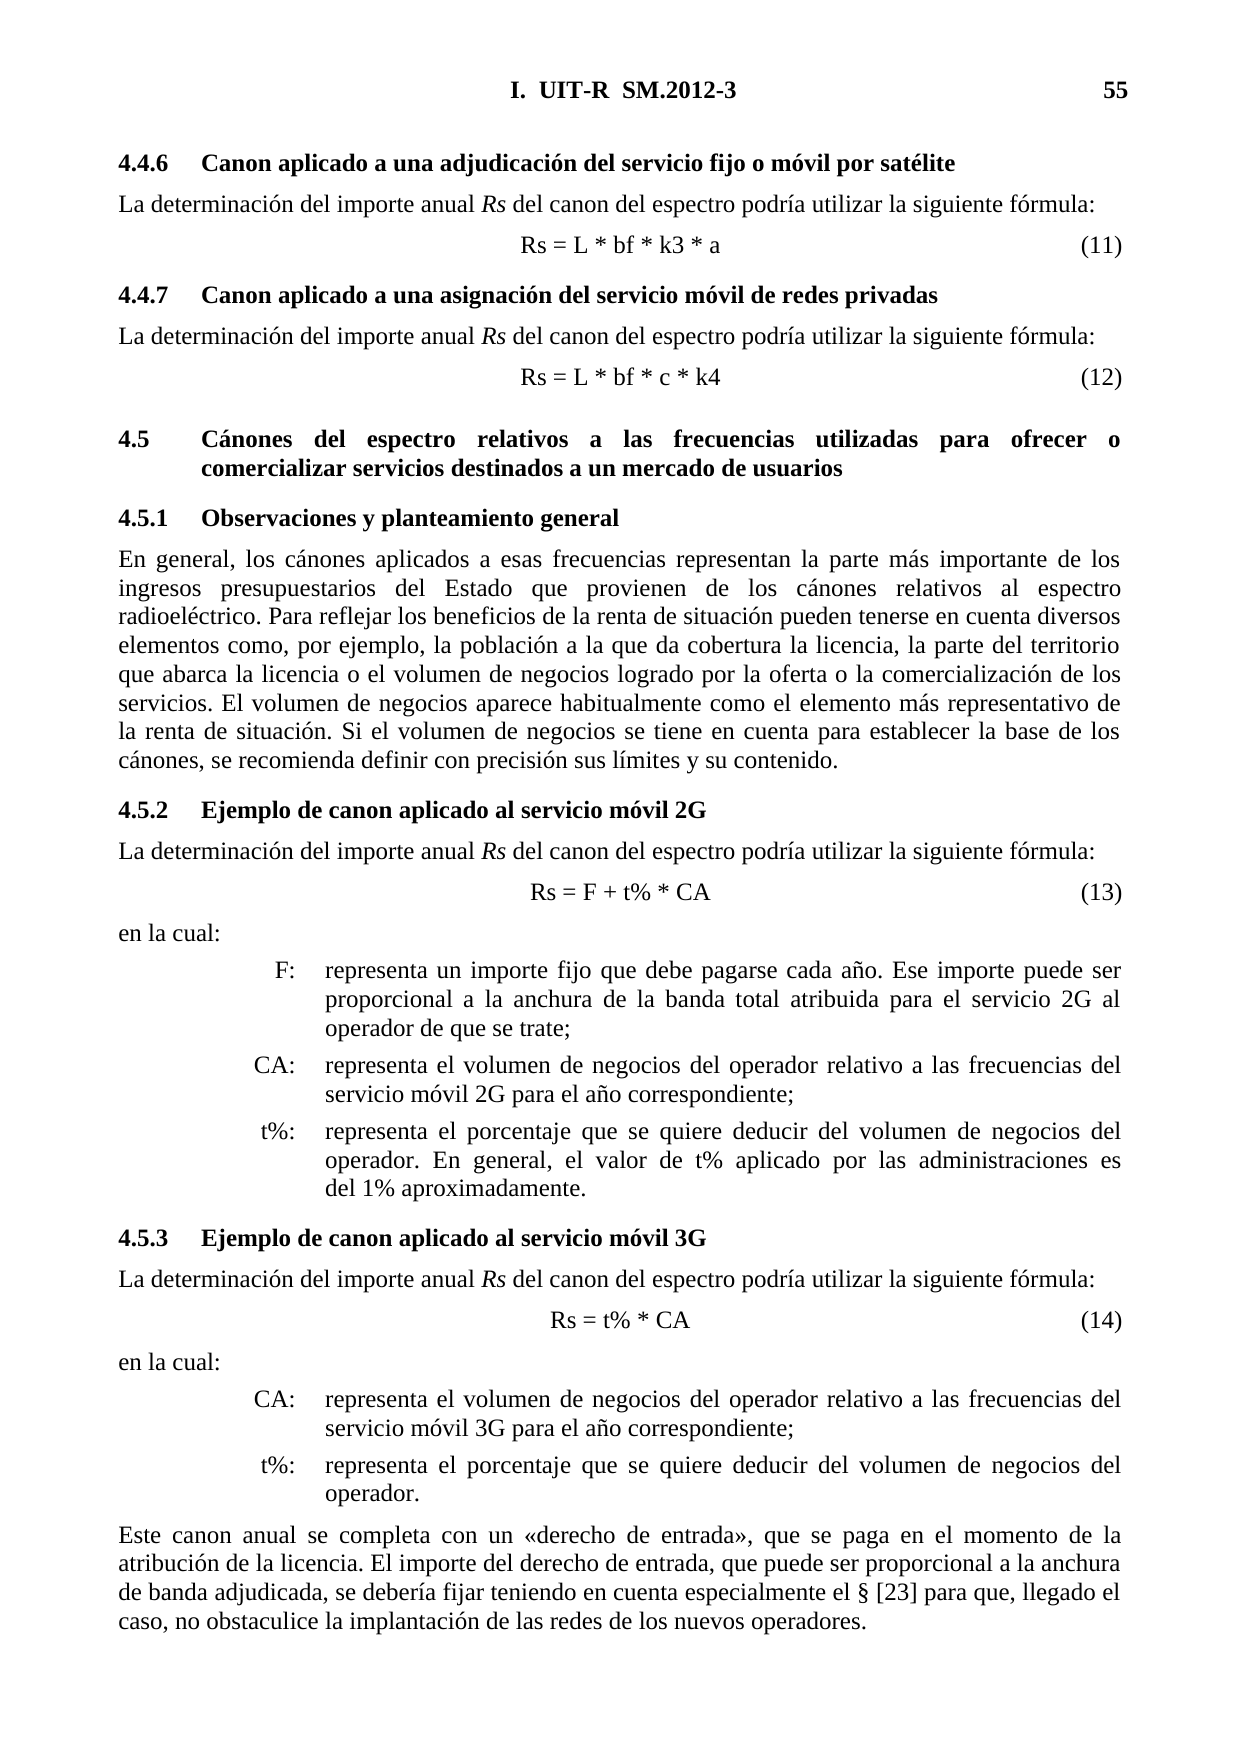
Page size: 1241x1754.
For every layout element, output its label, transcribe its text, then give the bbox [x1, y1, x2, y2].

text Rs = F + t% * CA (13) [118, 877, 1122, 906]
subtitle 4.5 Cánones del espectro relativos a las frecuencias utilizadas para ofrecer o comercializar servicios destinados a un mercado de usuarios [118, 424, 1122, 482]
text CA: representa el volumen de negocios del operador relativo a las frecuencias del servicio móvil 2G para el año correspondiente; [118, 1050, 1122, 1108]
text t%: representa el porcentaje que se quiere deducir del volumen de negocios del operador. [118, 1450, 1122, 1507]
text F: representa un importe fijo que debe pagarse cada año. Ese importe puede ser proporcional a la anchura de la banda total atribuida para el servicio 2G al operador de que se trate; [118, 956, 1122, 1042]
text La determinación del importe anual Rs del canon del espectro podría utilizar la siguiente fórmula: [118, 1264, 1122, 1293]
text Rs = t% * CA (14) [118, 1306, 1122, 1334]
subtitle 4.5.2 Ejemplo de canon aplicado al servicio móvil 2G [118, 795, 1122, 823]
text en la cual: [118, 918, 1122, 947]
subtitle 4.4.6 Canon aplicado a una adjudicación del servicio fijo o móvil por satélite [118, 148, 1122, 176]
subtitle 4.5.3 Ejemplo de canon aplicado al servicio móvil 3G [118, 1223, 1122, 1252]
subtitle 4.4.7 Canon aplicado a una asignación del servicio móvil de redes privadas [118, 280, 1122, 308]
text t%: representa el porcentaje que se quiere deducir del volumen de negocios del operador. En general, el valor de t% aplicado por las administraciones es del 1% aproximadamente. [118, 1116, 1122, 1202]
text Rs = L * bf * k3 * a (11) [118, 230, 1122, 259]
text La determinación del importe anual Rs del canon del espectro podría utilizar la siguiente fórmula: [118, 836, 1122, 865]
text CA: representa el volumen de negocios del operador relativo a las frecuencias del servicio móvil 3G para el año correspondiente; [118, 1384, 1122, 1441]
text Rs = L * bf * c * k4 (12) [118, 362, 1122, 391]
text En general, los cánones aplicados a esas frecuencias representan la parte más importante de los ingresos presupuestarios del Estado que provienen de los cánones relativos al espectro radioeléctrico. Para reflejar los beneficios de la renta de situación pueden tenerse en cuenta diversos elementos como, por ejemplo, la población a la que da cobertura la licencia, la parte del territorio que abarca la licencia o el volumen de negocios logrado por la oferta o la comercialización de los servicios. El volumen de negocios aparece habitualmente como el elemento más representativo de la renta de situación. Si el volumen de negocios se tiene en cuenta para establecer la base de los cánones, se recomienda definir con precisión sus límites y su contenido. [118, 544, 1122, 774]
subtitle 4.5.1 Observaciones y planteamiento general [118, 503, 1122, 531]
text en la cual: [118, 1347, 1122, 1376]
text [118, 189, 1122, 218]
text La determinación del importe anual Rs del canon del espectro podría utilizar la siguiente fórmula: [118, 321, 1122, 350]
